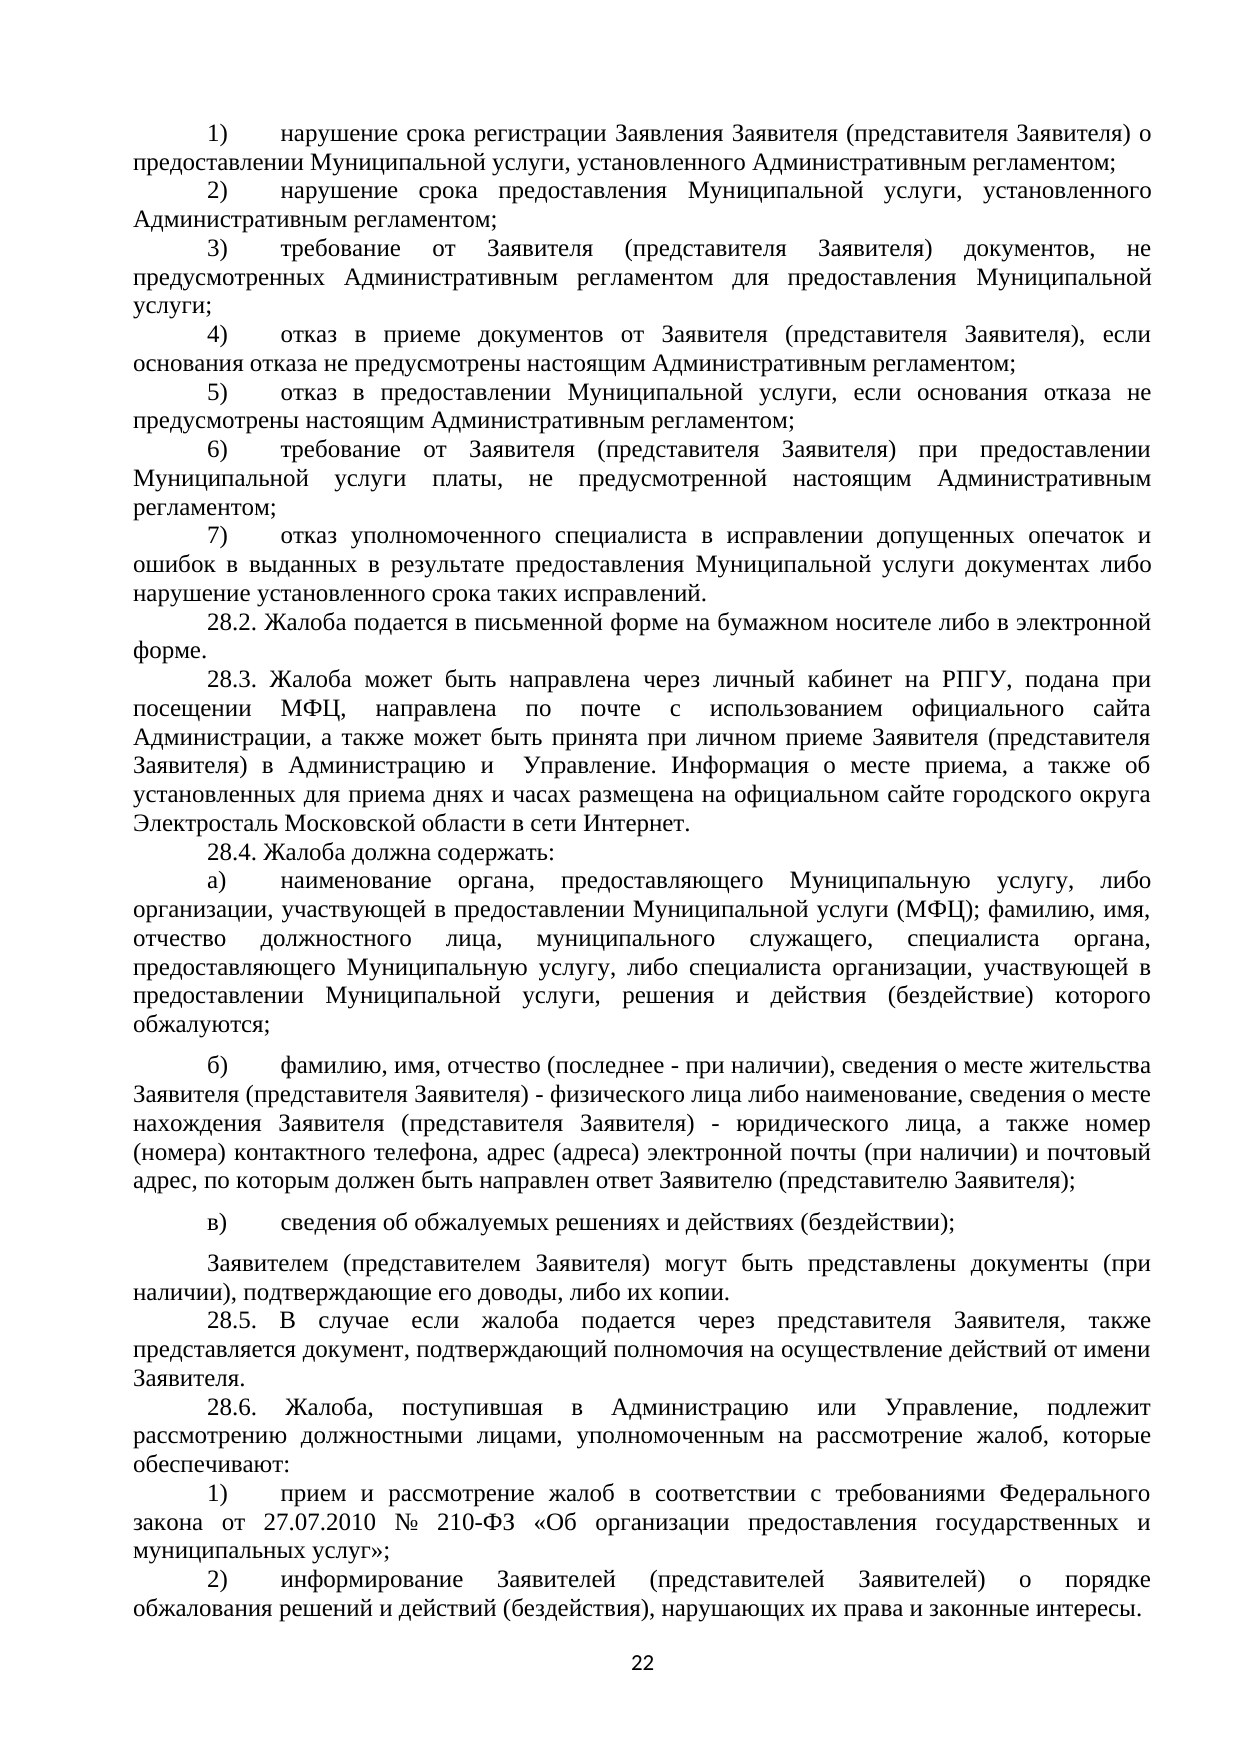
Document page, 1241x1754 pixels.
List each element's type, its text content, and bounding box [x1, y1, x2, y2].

list Заявителем (представителем Заявителя) могут быть представлены документы (при наличии), подтверждающие его доводы, либо их копии. [133, 1248, 1152, 1306]
list прием и рассмотрение жалоб в соответствии с требованиями Федерального закона от 27.07.2010 № 210-ФЗ «Об организации предоставления государственных и муниципальных услуг»; [133, 1478, 1152, 1564]
text фамилию, имя, отчество (последнее - при наличии), сведения о месте жительства Заявителя (представителя Заявителя) - физического лица либо наименование, сведения о месте нахождения Заявителя (представителя Заявителя) - юридического лица, а также номер (номера) контактного телефона, адрес (адреса) электронной почты (при наличии) и почтовый адрес, по которым должен быть направлен ответ Заявителю (представителю Заявителя); [133, 1051, 1152, 1194]
list 28.4. Жалоба должна содержать: [133, 837, 1152, 866]
text требование от Заявителя (представителя Заявителя) при предоставлении Муниципальной услуги платы, не предусмотренной настоящим Административным регламентом; [133, 434, 1152, 521]
list 28.3. Жалоба может быть направлена через личный кабинет на РПГУ, подана при посещении МФЦ, направлена по почте с использованием официального сайта Администрации, а также может быть принята при личном приеме Заявителя (представителя Заявителя) в Администрацию и Управление. Информация о месте приема, а также об установленных для приема днях и часах размещена на официальном сайте городского округа Электросталь Московской области в сети Интернет. [133, 664, 1152, 837]
text информирование Заявителей (представителей Заявителей) о порядке обжалования решений и действий (бездействия), нарушающих их права и законные интересы. [133, 1564, 1152, 1622]
list 28.6. Жалоба, поступившая в Администрацию или Управление, подлежит рассмотрению должностными лицами, уполномоченным на рассмотрение жалоб, которые обеспечивают: [133, 1392, 1152, 1478]
text отказ в предоставлении Муниципальной услуги, если основания отказа не предусмотрены настоящим Административным регламентом; [133, 377, 1152, 434]
text нарушение срока регистрации Заявления Заявителя (представителя Заявителя) о предоставлении Муниципальной услуги, установленного Административным регламентом; [133, 118, 1152, 176]
list 28.2. Жалоба подается в письменной форме на бумажном носителе либо в электронной форме. [133, 607, 1152, 664]
text отказ уполномоченного специалиста в исправлении допущенных опечаток и ошибок в выданных в результате предоставления Муниципальной услуги документах либо нарушение установленного срока таких исправлений. [133, 521, 1152, 607]
text отказ в приеме документов от Заявителя (представителя Заявителя), если основания отказа не предусмотрены настоящим Административным регламентом; [133, 319, 1152, 377]
text требование от Заявителя (представителя Заявителя) документов, не предусмотренных Административным регламентом для предоставления Муниципальной услуги; [133, 233, 1152, 319]
text сведения об обжалуемых решениях и действиях (бездействии); [133, 1207, 1152, 1236]
text нарушение срока предоставления Муниципальной услуги, установленного Административным регламентом; [133, 176, 1152, 233]
list 28.5. В случае если жалоба подается через представителя Заявителя, также представляется документ, подтверждающий полномочия на осуществление действий от имени Заявителя. [133, 1306, 1152, 1392]
text наименование органа, предоставляющего Муниципальную услугу, либо организации, участвующей в предоставлении Муниципальной услуги (МФЦ); фамилию, имя, отчество должностного лица, муниципального служащего, специалиста органа, предоставляющего Муниципальную услугу, либо специалиста организации, участвующей в предоставлении Муниципальной услуги, решения и действия (бездействие) которого обжалуются; [133, 866, 1152, 1038]
